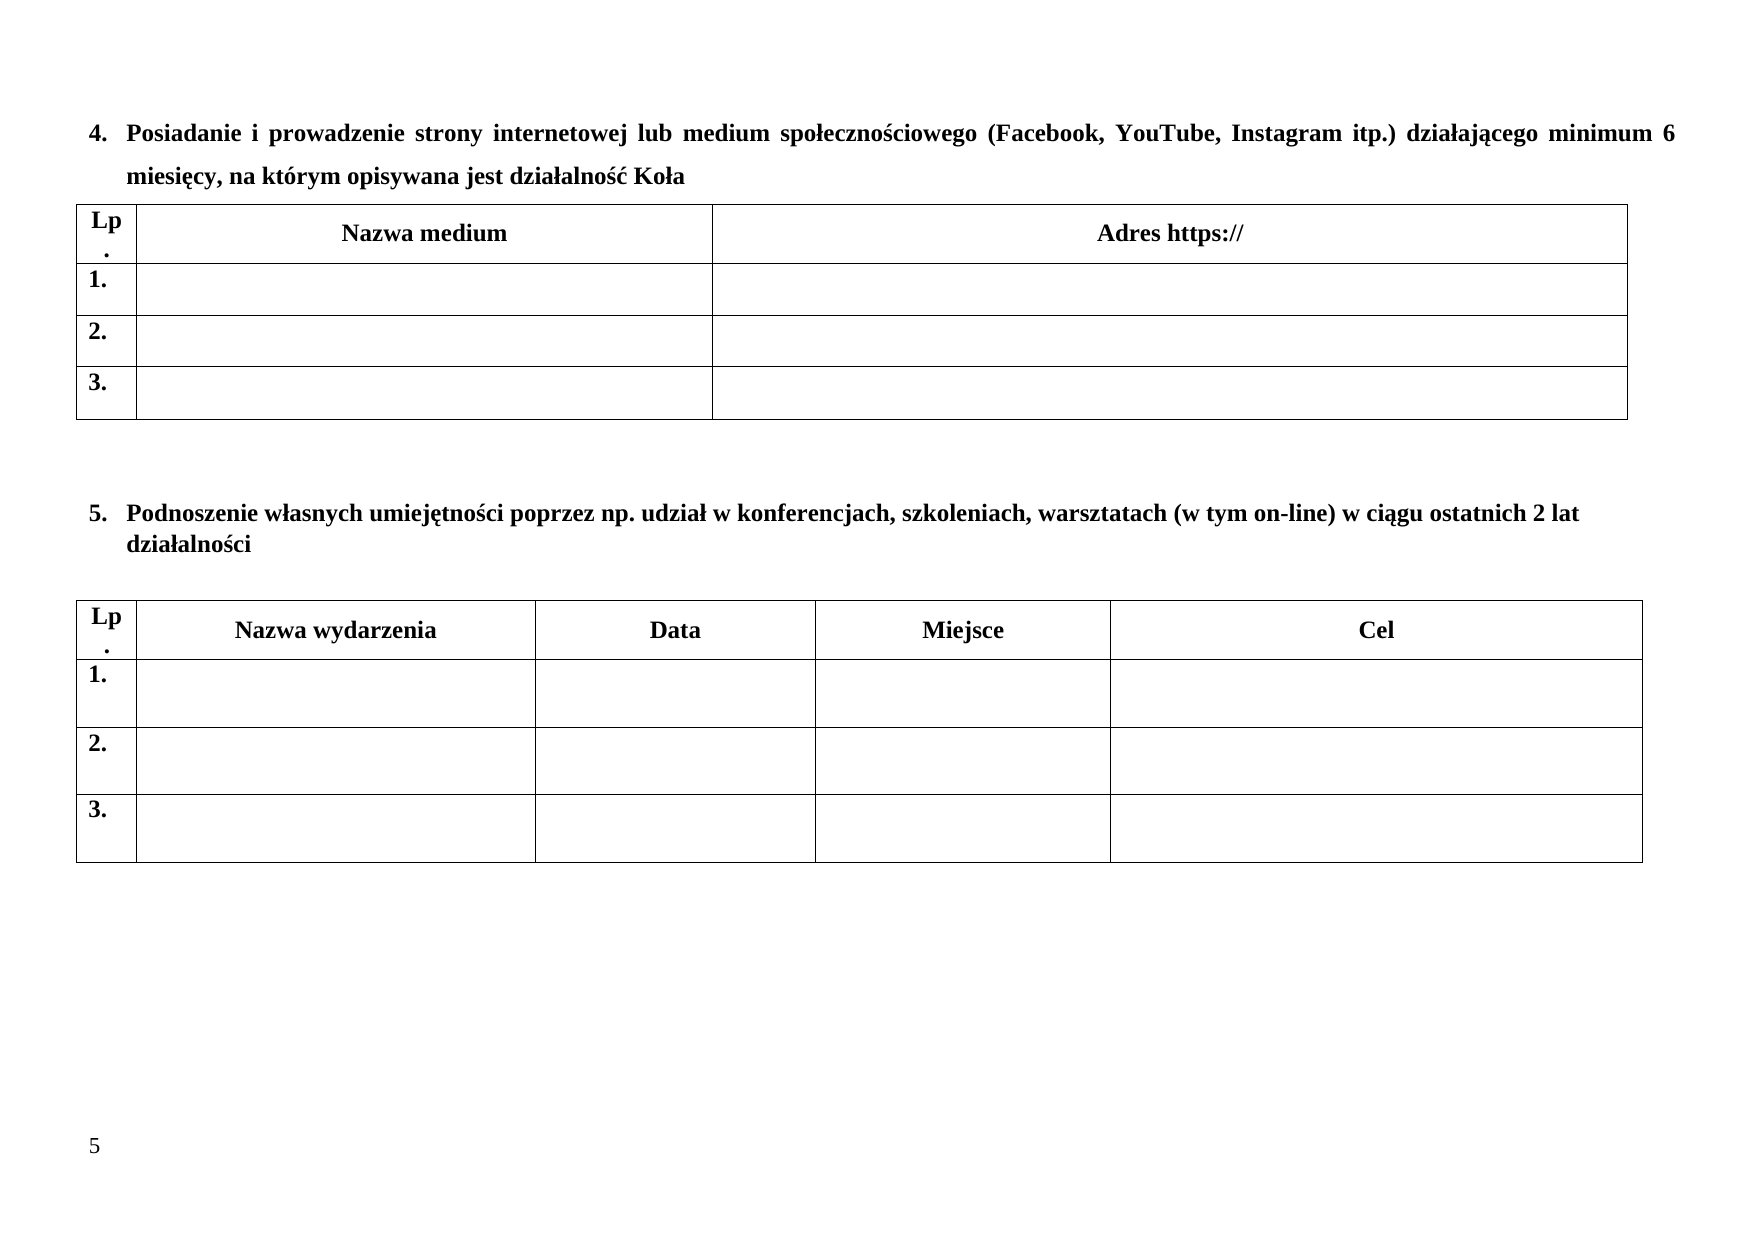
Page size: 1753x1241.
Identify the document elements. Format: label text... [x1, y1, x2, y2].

table_cell [137, 728, 535, 793]
table_cell [536, 660, 815, 727]
table_cell 3. [77, 367, 136, 418]
table_cell [713, 316, 1627, 366]
table_cell [816, 795, 1110, 862]
table_cell [137, 795, 535, 862]
list Posiadanie i prowadzenie strony internetowej lub medium społecznościowego (Facebook, YouTube, Instagram itp.) działającego minimum 6 miesięcy, na którym opisywana jest działalność Koła [89, 118, 1677, 190]
list Podnoszenie własnych umiejętności poprzez np. udział w konferencjach, szkoleniach, warsztatach (w tym on-line) w ciągu ostatnich 2 lat działalności [89, 498, 1677, 558]
table_cell [1111, 660, 1642, 727]
table_cell [816, 728, 1110, 793]
table_header Lp. [77, 601, 136, 658]
table_header Cel [1111, 601, 1642, 658]
table_cell [713, 264, 1627, 315]
table_cell [536, 795, 815, 862]
table_cell [536, 728, 815, 793]
table_cell [713, 367, 1627, 418]
table_header Nazwa medium [137, 205, 712, 263]
table_cell [137, 367, 712, 418]
table_cell 3. [77, 795, 136, 862]
table_header Lp. [77, 205, 136, 263]
table_cell 2. [77, 316, 136, 366]
table_header Miejsce [816, 601, 1110, 658]
table_cell [1111, 728, 1642, 793]
table_cell [816, 660, 1110, 727]
table_cell 2. [77, 728, 136, 793]
table_header Data [536, 601, 815, 658]
table_cell [1111, 795, 1642, 862]
table_cell 1. [77, 264, 136, 315]
table_cell [137, 316, 712, 366]
table_cell [137, 264, 712, 315]
table_cell [137, 660, 535, 727]
table_header Adres https:// [713, 205, 1627, 263]
table_header Nazwa wydarzenia [137, 601, 535, 658]
table_cell 1. [77, 660, 136, 727]
